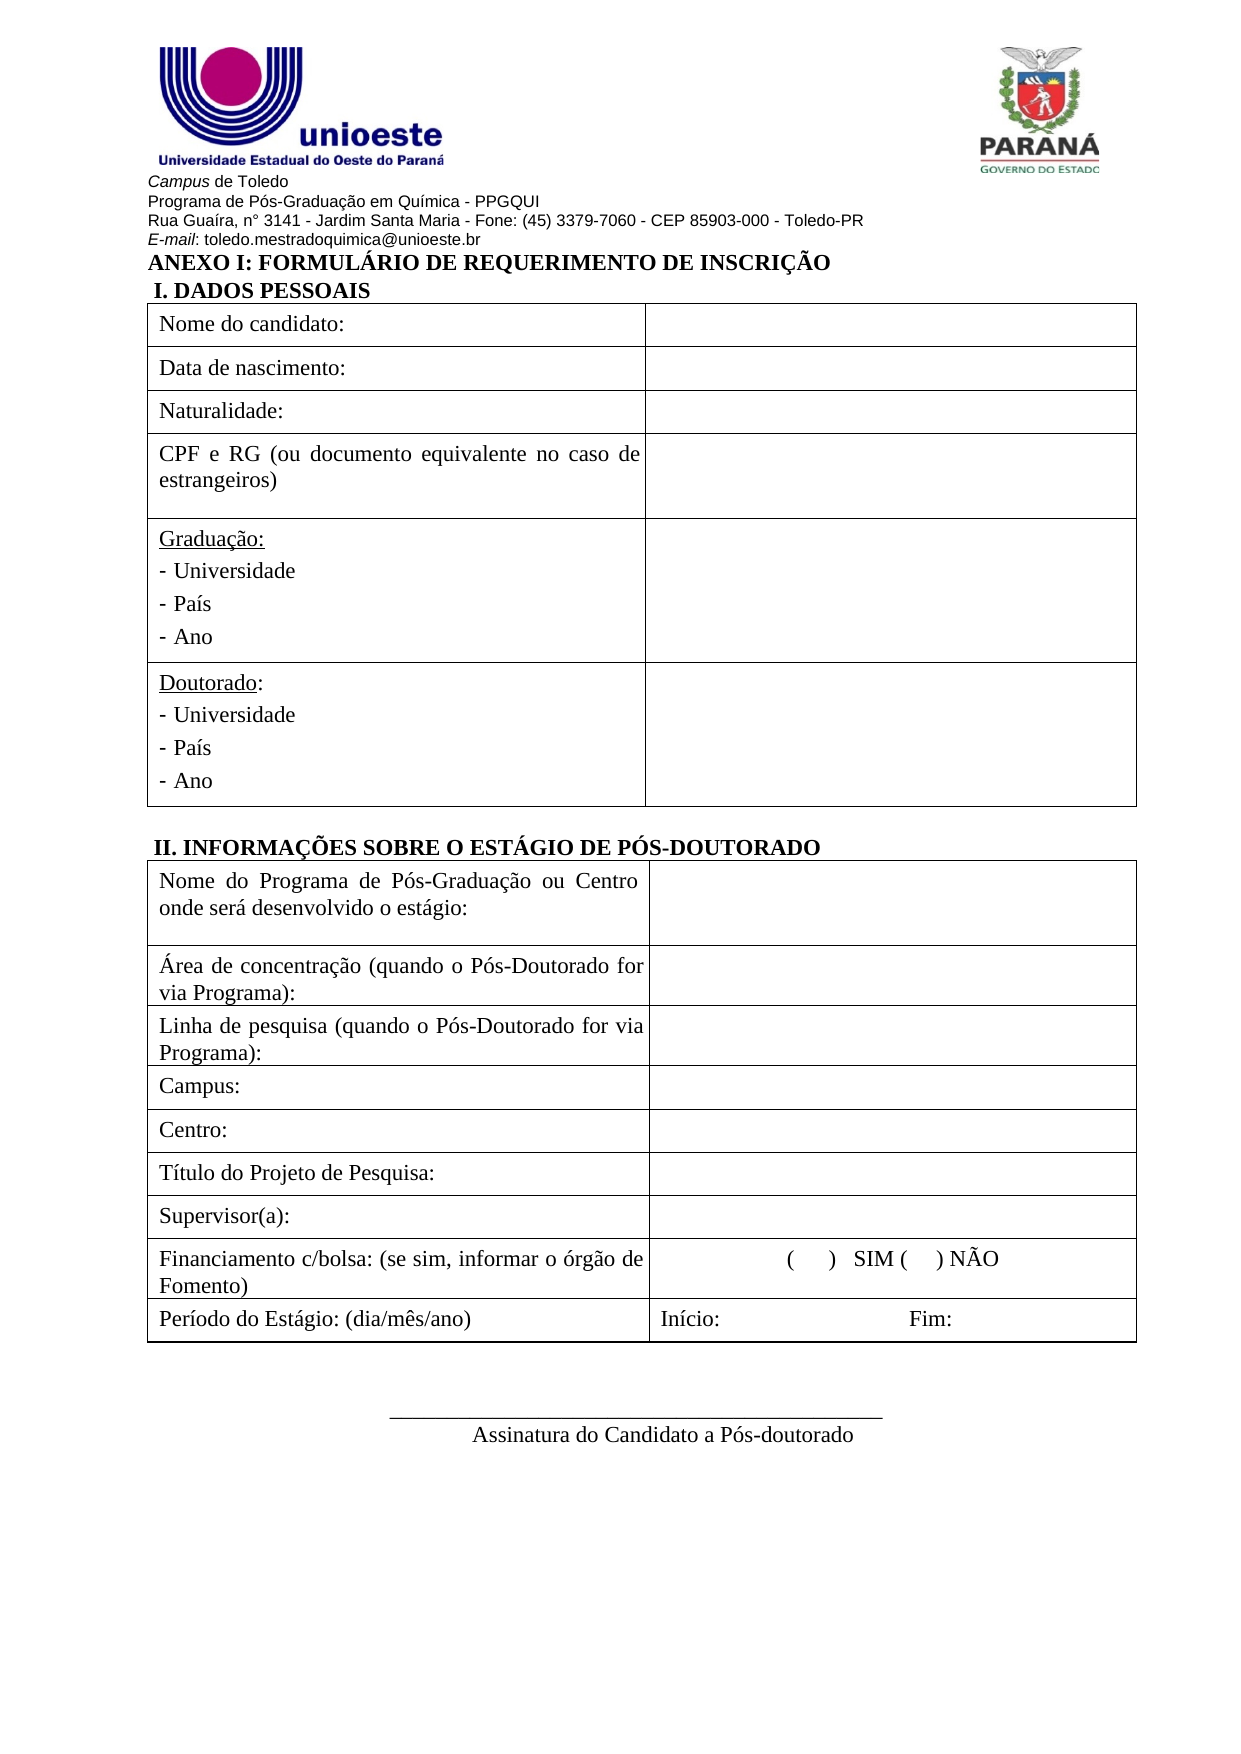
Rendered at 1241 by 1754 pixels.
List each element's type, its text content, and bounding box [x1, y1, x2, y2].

table_cell Data de nascimento: [148, 347, 645, 389]
table_cell [650, 946, 1136, 1005]
table_cell Área de concentração (quando o Pós-Doutorado for via Programa): [148, 946, 649, 1005]
table_cell [646, 434, 1136, 518]
table_cell Centro: [148, 1110, 649, 1152]
table_cell Naturalidade: [148, 391, 645, 433]
table_cell [646, 663, 1136, 806]
table_cell Período do Estágio: (dia/mês/ano) [148, 1299, 649, 1341]
table_cell Início: Fim: [650, 1299, 1136, 1341]
table_cell [650, 1066, 1136, 1108]
table_cell Linha de pesquisa (quando o Pós-Doutorado for via Programa): [148, 1006, 649, 1065]
table_cell [650, 1153, 1136, 1195]
text Assinatura do Candidato a Pós-doutorado [148, 1421, 854, 1448]
table_cell [646, 391, 1136, 433]
text ANEXO I: FORMULÁRIO DE REQUERIMENTO DE INSCRIÇÃO [148, 249, 1107, 275]
text I. DADOS PESSOAIS [148, 277, 1110, 303]
table_header Nome do Programa de Pós-Graduação ou Centro onde será desenvolvido o estágio: [148, 861, 649, 945]
table_cell [650, 1006, 1136, 1065]
table_cell Título do Projeto de Pesquisa: [148, 1153, 649, 1195]
table_cell [646, 347, 1136, 389]
table_header Nome do candidato: [148, 304, 645, 346]
table_cell Financiamento c/bolsa: (se sim, informar o órgão de Fomento) [148, 1239, 649, 1298]
table_header [646, 304, 1136, 346]
table_cell [646, 519, 1136, 662]
table_cell Campus: [148, 1066, 649, 1108]
table_cell [650, 1110, 1136, 1152]
table_cell Graduação: Universidade País Ano [148, 519, 645, 662]
table_cell ( ) SIM ( ) NÃO [650, 1239, 1136, 1298]
picture [980, 47, 1100, 173]
table_header [650, 861, 1136, 945]
text ___________________________________________ [156, 1395, 1110, 1421]
table_cell Doutorado: Universidade País Ano [148, 663, 645, 806]
picture [158, 47, 444, 165]
table_cell CPF e RG (ou documento equivalente no caso de estrangeiros) [148, 434, 645, 518]
text II. INFORMAÇÕES SOBRE O ESTÁGIO DE PÓS-DOUTORADO [148, 834, 1110, 860]
table_cell [650, 1196, 1136, 1238]
table_cell Supervisor(a): [148, 1196, 649, 1238]
